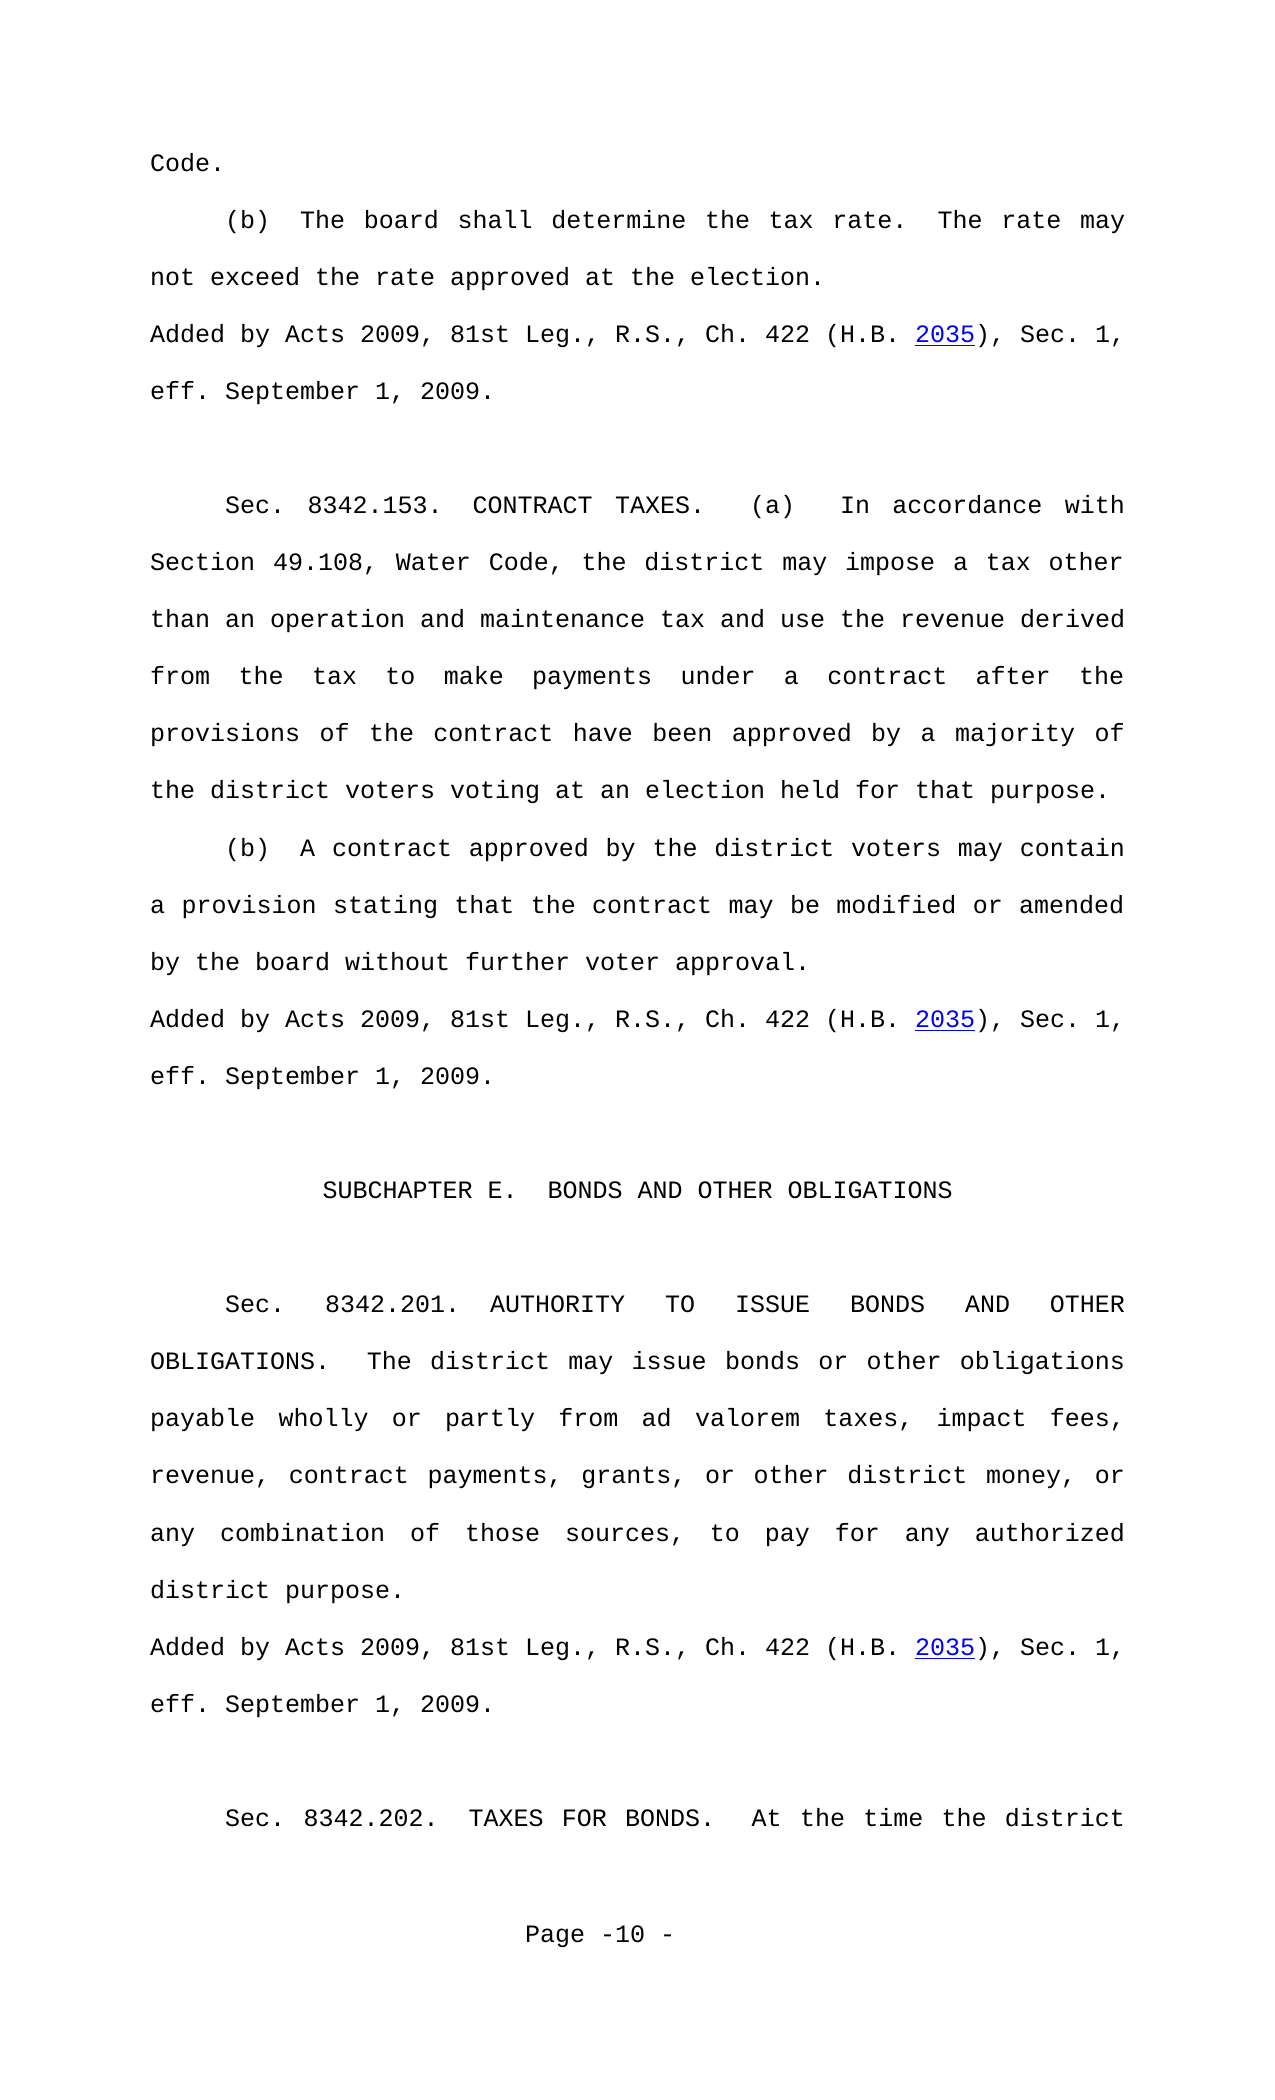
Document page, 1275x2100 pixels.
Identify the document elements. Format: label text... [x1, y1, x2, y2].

text (b) The board shall determine the tax rate. The rate may not exceed the rate approved at the election. [150, 207, 1125, 293]
text Sec. 8342.201. AUTHORITY TO ISSUE BONDS AND OTHER OBLIGATIONS. The district may issue bonds or other obligations payable wholly or partly from ad valorem taxes, impact fees, revenue, contract payments, grants, or other district money, or any combination of those sources, to pay for any authorized district purpose. [150, 1292, 1125, 1606]
text (b) A contract approved by the district voters may contain a provision stating that the contract may be modified or amended by the board without further voter approval. [150, 835, 1125, 978]
text Added by Acts 2009, 81st Leg., R.S., Ch. 422 (H.B. 2035), Sec. 1, eff. September 1, 2009. [150, 321, 1125, 407]
text Sec. 8342.153. CONTRACT TAXES. (a) In accordance with Section 49.108, Water Code, the district may impose a tax other than an operation and maintenance tax and use the revenue derived from the tax to make payments under a contract after the provisions of the contract have been approved by a majority of the district voters voting at an election held for that purpose. [150, 492, 1125, 806]
text Added by Acts 2009, 81st Leg., R.S., Ch. 422 (H.B. 2035), Sec. 1, eff. September 1, 2009. [150, 1634, 1125, 1720]
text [150, 150, 1125, 178]
text SUBCHAPTER E. BONDS AND OTHER OBLIGATIONS [150, 1177, 1125, 1206]
text Added by Acts 2009, 81st Leg., R.S., Ch. 422 (H.B. 2035), Sec. 1, eff. September 1, 2009. [150, 1006, 1125, 1092]
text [150, 1805, 1125, 1834]
